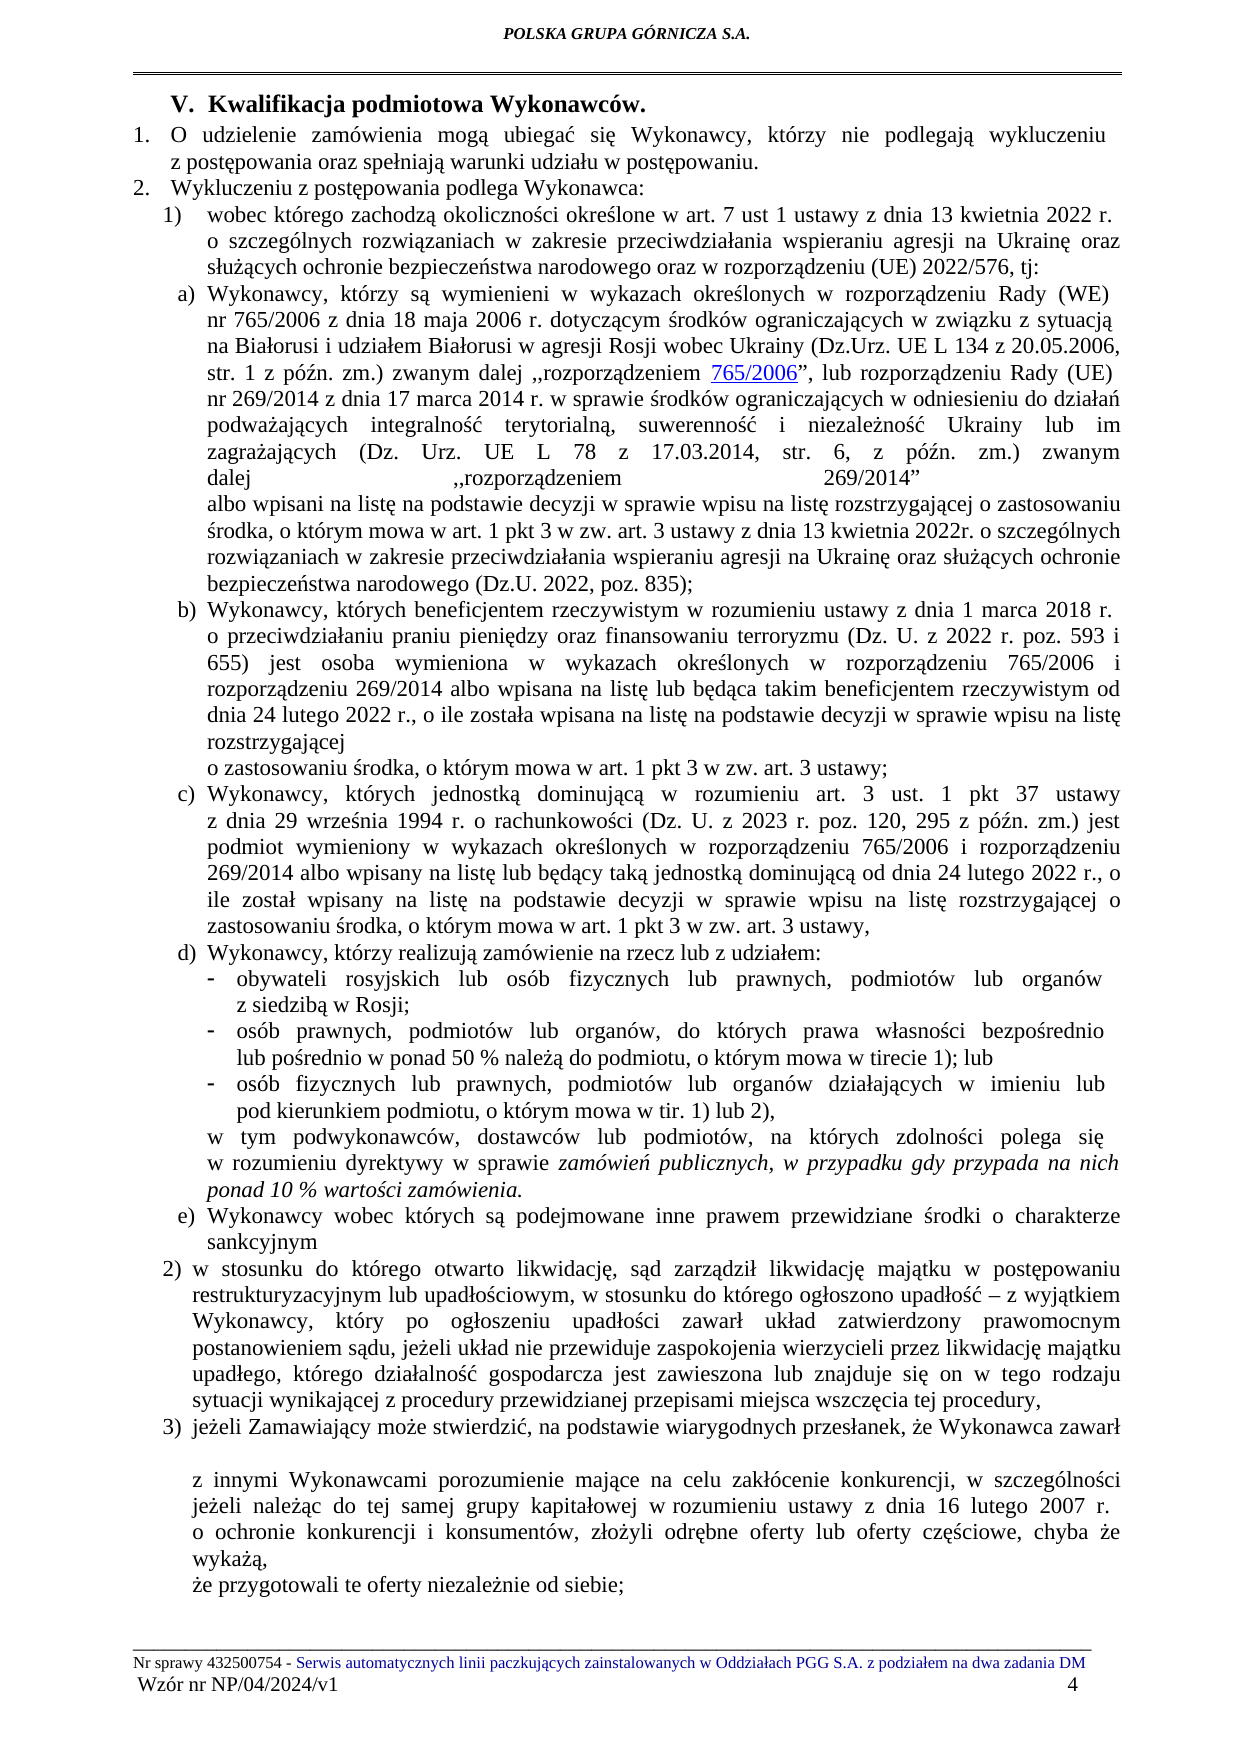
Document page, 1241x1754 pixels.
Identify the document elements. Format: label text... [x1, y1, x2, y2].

list wobec którego zachodzą okoliczności określone w art. 7 ust 1 ustawy z dnia 13 kwietnia 2022 r. o szczególnych rozwiązaniach w zakresie przeciwdziałania wspieraniu agresji na Ukrainę oraz służących ochronie bezpieczeństwa narodowego oraz w rozporządzeniu (UE) 2022/576, tj: [162, 201, 1122, 280]
list Wykonawcy, którzy są wymienieni w wykazach określonych w rozporządzeniu Rady (WE) nr 765/2006 z dnia 18 maja 2006 r. dotyczącym środków ograniczających w związku z sytuacją na Białorusi i udziałem Białorusi w agresji Rosji wobec Ukrainy (Dz.Urz. UE L 134 z 20.05.2006, str. 1 z późn. zm.) zwanym dalej ,,rozporządzeniem 765/2006”, lub rozporządzeniu Rady (UE) nr 269/2014 z dnia 17 marca 2014 r. w sprawie środków ograniczających w odniesieniu do działań podważających integralność terytorialną, suwerenność i niezależność Ukrainy lub im zagrażających (Dz. Urz. UE L 78 z 17.03.2014, str. 6, z późn. zm.) zwanym dalej ,,rozporządzeniem 269/2014” albo wpisani na listę na podstawie decyzji w sprawie wpisu na listę rozstrzygającej o zastosowaniu środka, o którym mowa w art. 1 pkt 3 w zw. art. 3 ustawy z dnia 13 kwietnia 2022r. o szczególnych rozwiązaniach w zakresie przeciwdziałania wspieraniu agresji na Ukrainę oraz służących ochronie bezpieczeństwa narodowego (Dz.U. 2022, poz. 835); [177, 280, 1122, 596]
list Wykluczeniu z postępowania podlega Wykonawca: [133, 174, 1122, 201]
list osób prawnych, podmiotów lub organów, do których prawa własności bezpośrednio lub pośrednio w ponad 50 % należą do podmiotu, o którym mowa w tirecie 1); lub [207, 1018, 1122, 1070]
list Wykonawcy wobec których są podejmowane inne prawem przewidziane środki o charakterze sankcyjnym [177, 1202, 1122, 1255]
list jeżeli Zamawiający może stwierdzić, na podstawie wiarygodnych przesłanek, że Wykonawca zawarł z innymi Wykonawcami porozumienie mające na celu zakłócenie konkurencji, w szczególności jeżeli należąc do tej samej grupy kapitałowej w rozumieniu ustawy z dnia 16 lutego 2007 r. o ochronie konkurencji i konsumentów, złożyli odrębne oferty lub oferty częściowe, chyba że wykażą, że przygotowali te oferty niezależnie od siebie; [162, 1413, 1122, 1597]
list obywateli rosyjskich lub osób fizycznych lub prawnych, podmiotów lub organów z siedzibą w Rosji; [207, 965, 1122, 1018]
list Wykonawcy, których jednostką dominującą w rozumieniu art. 3 ust. 1 pkt 37 ustawy z dnia 29 września 1994 r. o rachunkowości (Dz. U. z 2023 r. poz. 120, 295 z późn. zm.) jest podmiot wymieniony w wykazach określonych w rozporządzeniu 765/2006 i rozporządzeniu 269/2014 albo wpisany na listę lub będący taką jednostką dominującą od dnia 24 lutego 2022 r., o ile został wpisany na listę na podstawie decyzji w sprawie wpisu na listę rozstrzygającej o zastosowaniu środka, o którym mowa w art. 1 pkt 3 w zw. art. 3 ustawy, [177, 780, 1122, 938]
list w stosunku do którego otwarto likwidację, sąd zarządził likwidację majątku w postępowaniu restrukturyzacyjnym lub upadłościowym, w stosunku do którego ogłoszono upadłość – z wyjątkiem Wykonawcy, który po ogłoszeniu upadłości zawarł układ zatwierdzony prawomocnym postanowieniem sądu, jeżeli układ nie przewiduje zaspokojenia wierzycieli przez likwidację majątku upadłego, którego działalność gospodarcza jest zawieszona lub znajduje się on w tego rodzaju sytuacji wynikającej z procedury przewidzianej przepisami miejsca wszczęcia tej procedury, [162, 1255, 1122, 1413]
list O udzielenie zamówienia mogą ubiegać się Wykonawcy, którzy nie podlegają wykluczeniu z postępowania oraz spełniają warunki udziału w postępowaniu. [133, 122, 1122, 174]
list osób fizycznych lub prawnych, podmiotów lub organów działających w imieniu lub pod kierunkiem podmiotu, o którym mowa w tir. 1) lub 2), [207, 1070, 1122, 1123]
list Wykonawcy, którzy realizują zamówienie na rzecz lub z udziałem: [177, 938, 1122, 965]
list Kwalifikacja podmiotowa Wykonawców. [170, 89, 1122, 117]
text w tym podwykonawców, dostawców lub podmiotów, na których zdolności polega się w rozumieniu dyrektywy w sprawie zamówień publicznych, w przypadku gdy przypada na nich ponad 10 % wartości zamówienia. [207, 1123, 1122, 1202]
list Wykonawcy, których beneficjentem rzeczywistym w rozumieniu ustawy z dnia 1 marca 2018 r. o przeciwdziałaniu praniu pieniędzy oraz finansowaniu terroryzmu (Dz. U. z 2022 r. poz. 593 i 655) jest osoba wymieniona w wykazach określonych w rozporządzeniu 765/2006 i rozporządzeniu 269/2014 albo wpisana na listę lub będąca takim beneficjentem rzeczywistym od dnia 24 lutego 2022 r., o ile została wpisana na listę na podstawie decyzji w sprawie wpisu na listę rozstrzygającej o zastosowaniu środka, o którym mowa w art. 1 pkt 3 w zw. art. 3 ustawy; [177, 596, 1122, 780]
